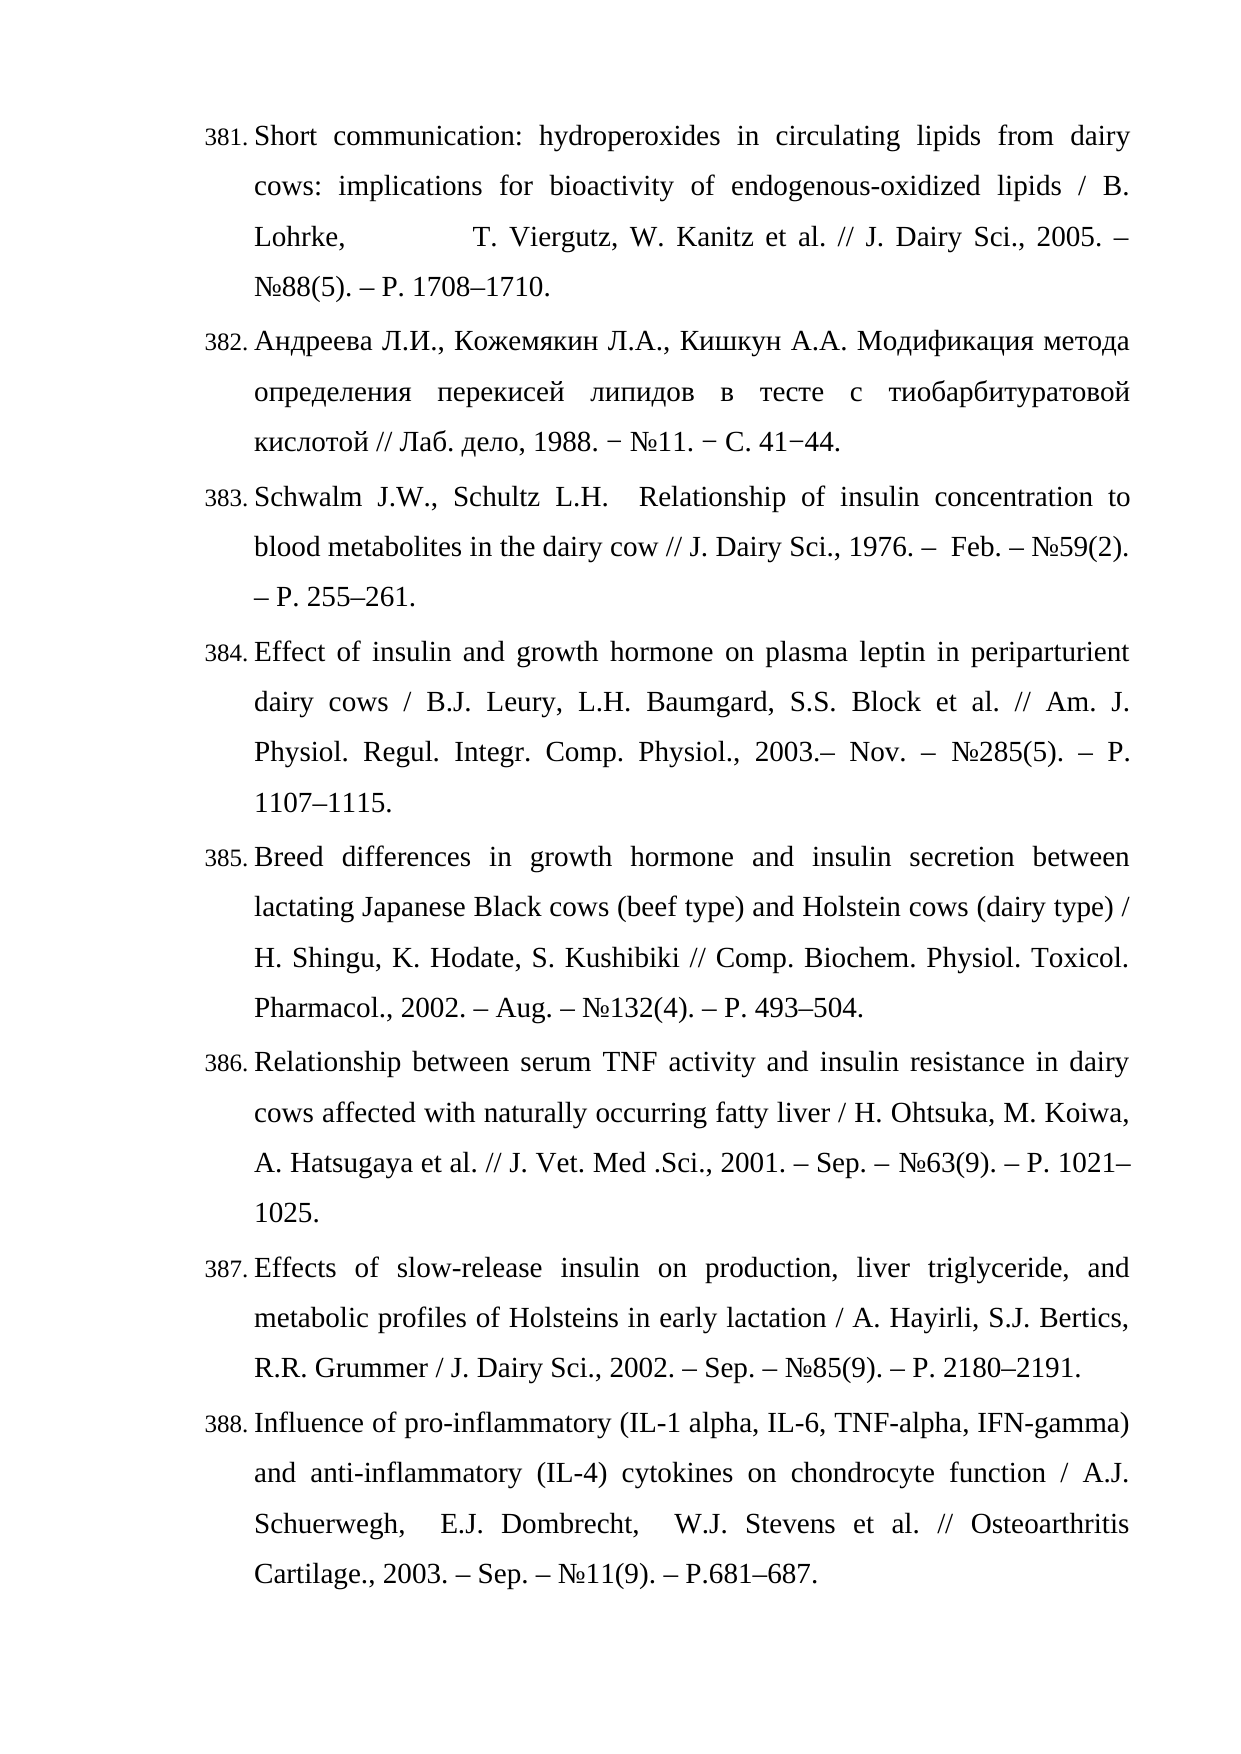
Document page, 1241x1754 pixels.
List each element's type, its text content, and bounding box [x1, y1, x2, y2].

list Short communication: hydroperoxides in circulating lipids from dairy cows: implications for bioactivity of endogenous-oxidized lipids / B. Lohrke, T. Viergutz, W. Kanitz et al. // J. Dairy Sci., 2005. – №88(5). – P. 1708–1710. [248, 118, 1131, 303]
list Effect of insulin and growth hormone on plasma leptin in periparturient dairy cows / B.J. Leury, L.H. Baumgard, S.S. Block et al. // Am. J. Physiol. Regul. Integr. Comp. Physiol., 2003.– Nov. – №285(5). – P. 1107–1115. [248, 634, 1131, 818]
list Influence of pro-inflammatory (IL-1 alpha, IL-6, TNF-alpha, IFN-gamma) and anti-inflammatory (IL-4) cytokines on chondrocyte function / A.J. Schuerwegh, E.J. Dombrecht, W.J. Stevens et al. // Osteoarthritis Cartilage., 2003. – Sep. – №11(9). – P.681–687. [248, 1405, 1131, 1589]
list Breed differences in growth hormone and insulin secretion between lactating Japanese Black cows (beef type) and Holstein cows (dairy type) / H. Shingu, K. Hodate, S. Kushibiki // Comp. Biochem. Physiol. Toxicol. Pharmacol., 2002. – Aug. – №132(4). – P. 493–504. [248, 839, 1131, 1024]
list Effects of slow-release insulin on production, liver triglyceride, and metabolic profiles of Holsteins in early lactation / A. Hayirli, S.J. Bertics, R.R. Grummer / J. Dairy Sci., 2002. – Sep. – №85(9). – P. 2180–2191. [248, 1250, 1131, 1384]
list Андреева Л.И., Кожемякин Л.А., Кишкун А.А. Модификация метода определения перекисей липидов в тесте с тиобарбитуратовой кислотой // Лаб. дело, 1988. − №11. − С. 41−44. [248, 323, 1131, 458]
list Relationship between serum TNF activity and insulin resistance in dairy cows affected with naturally occurring fatty liver / H. Ohtsuka, M. Koiwa, A. Hatsugaya et al. // J. Vet. Med .Sci., 2001. – Sep. – №63(9). – P. 1021–1025. [248, 1044, 1131, 1229]
list Schwalm J.W., Schultz L.H. Relationship of insulin concentration to blood metabolites in the dairy cow // J. Dairy Sci., 1976. – Feb. – №59(2). – P. 255–261. [248, 479, 1131, 613]
